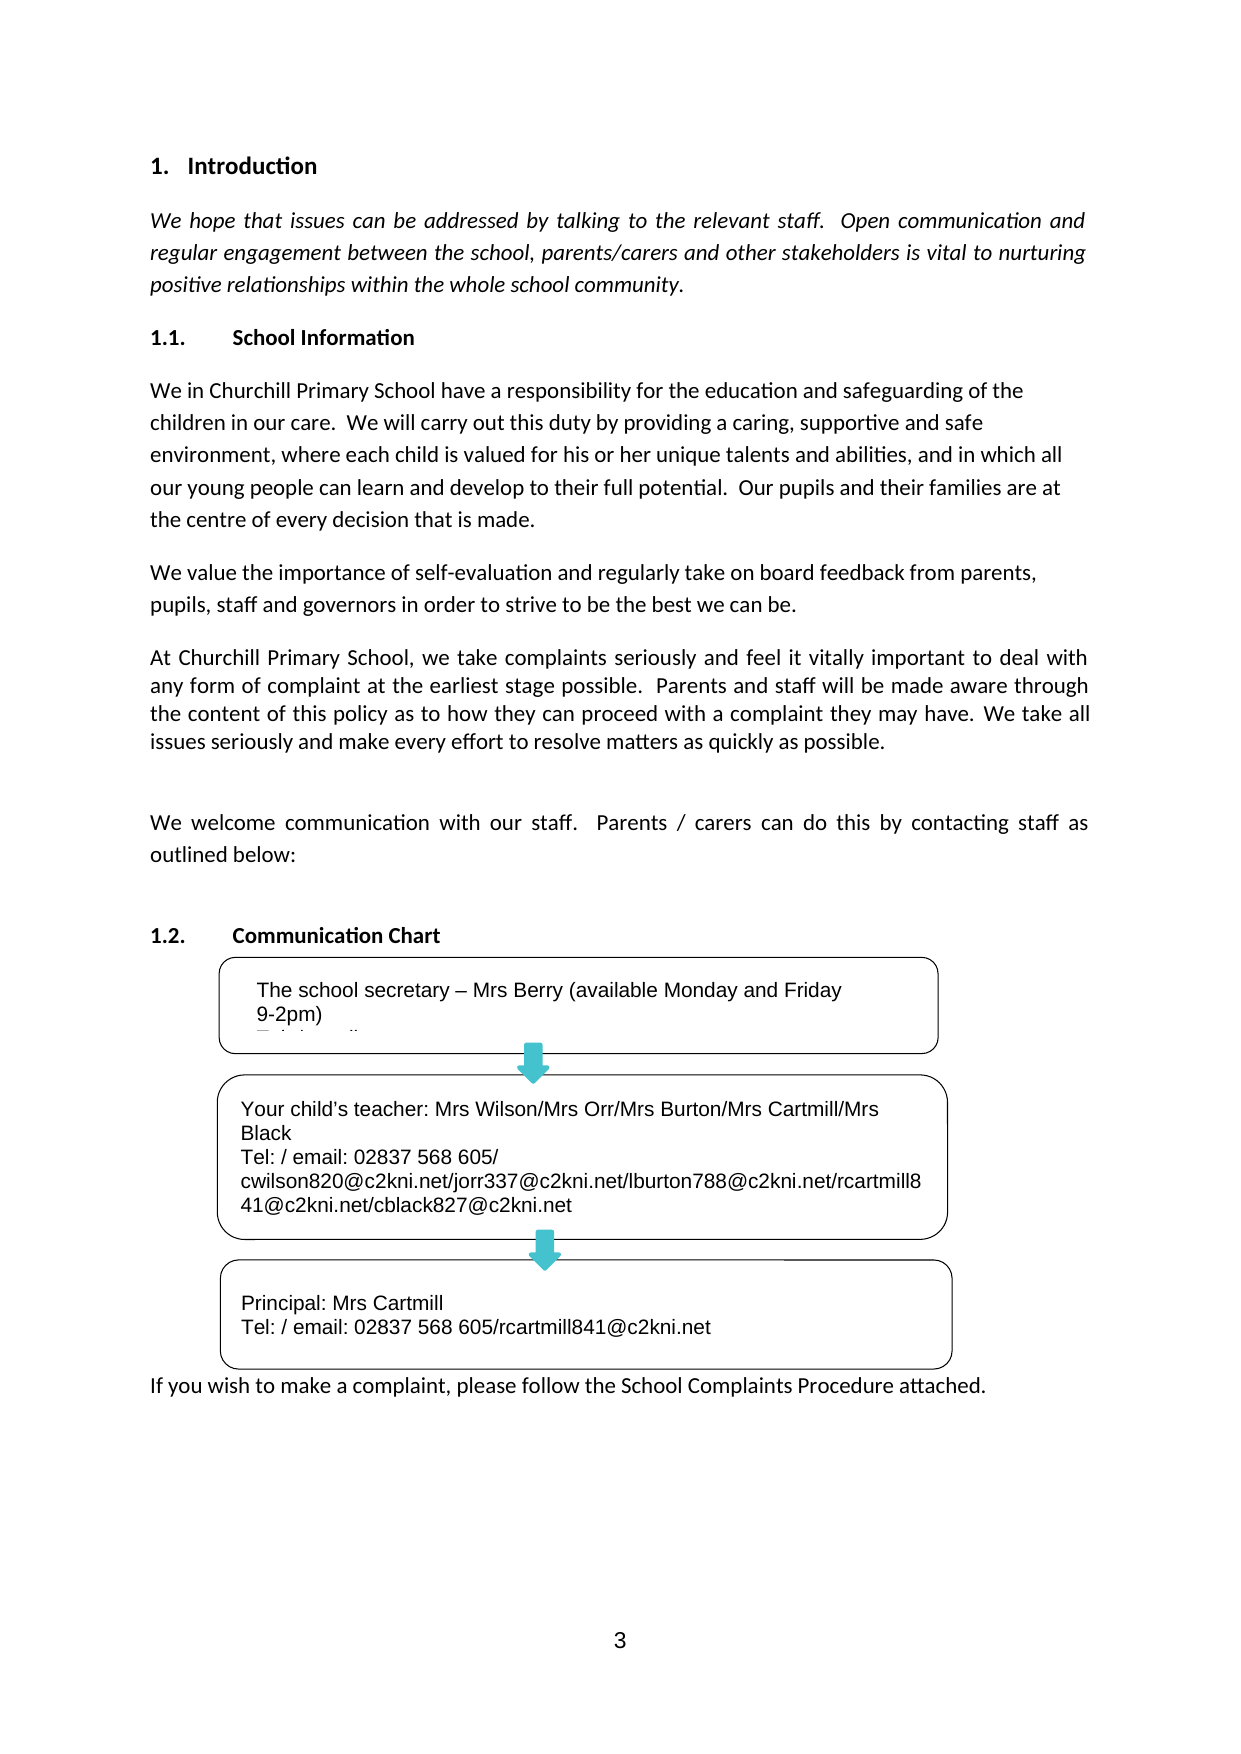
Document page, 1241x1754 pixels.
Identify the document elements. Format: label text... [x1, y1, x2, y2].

list School Information [150, 323, 1090, 351]
text We welcome communication with our staff. Parents / carers can do this by contacting staff as outlined below: [150, 808, 1090, 868]
text We hope that issues can be addressed by talking to the relevant staff. Open communication and regular engagement between the school, parents/carers and other stakeholders is vital to nurturing positive relationships within the whole school community. [150, 206, 1090, 298]
text We value the importance of self-evaluation and regularly take on board feedback from parents, pupils, staff and governors in order to strive to be the best we can be. [150, 558, 1090, 618]
list Communication Chart [150, 922, 1090, 949]
text If you wish to make a complaint, please follow the School Complaints Procedure attached. [150, 1371, 1090, 1399]
list Introduction [150, 150, 1090, 181]
text We in Churchill Primary School have a responsibility for the education and safeguarding of the children in our care. We will carry out this duty by providing a caring, supportive and safe environment, where each child is valued for his or her unique talents and abilities, and in which all our young people can learn and develop to their full potential. Our pupils and their families are at the centre of every decision that is made. [150, 376, 1090, 533]
text At Churchill Primary School, we take complaints seriously and feel it vitally important to deal with any form of complaint at the earliest stage possible. Parents and staff will be made aware through the content of this policy as to how they can proceed with a complaint they may have. We take all issues seriously and make every effort to resolve matters as quickly as possible. [150, 643, 1090, 755]
